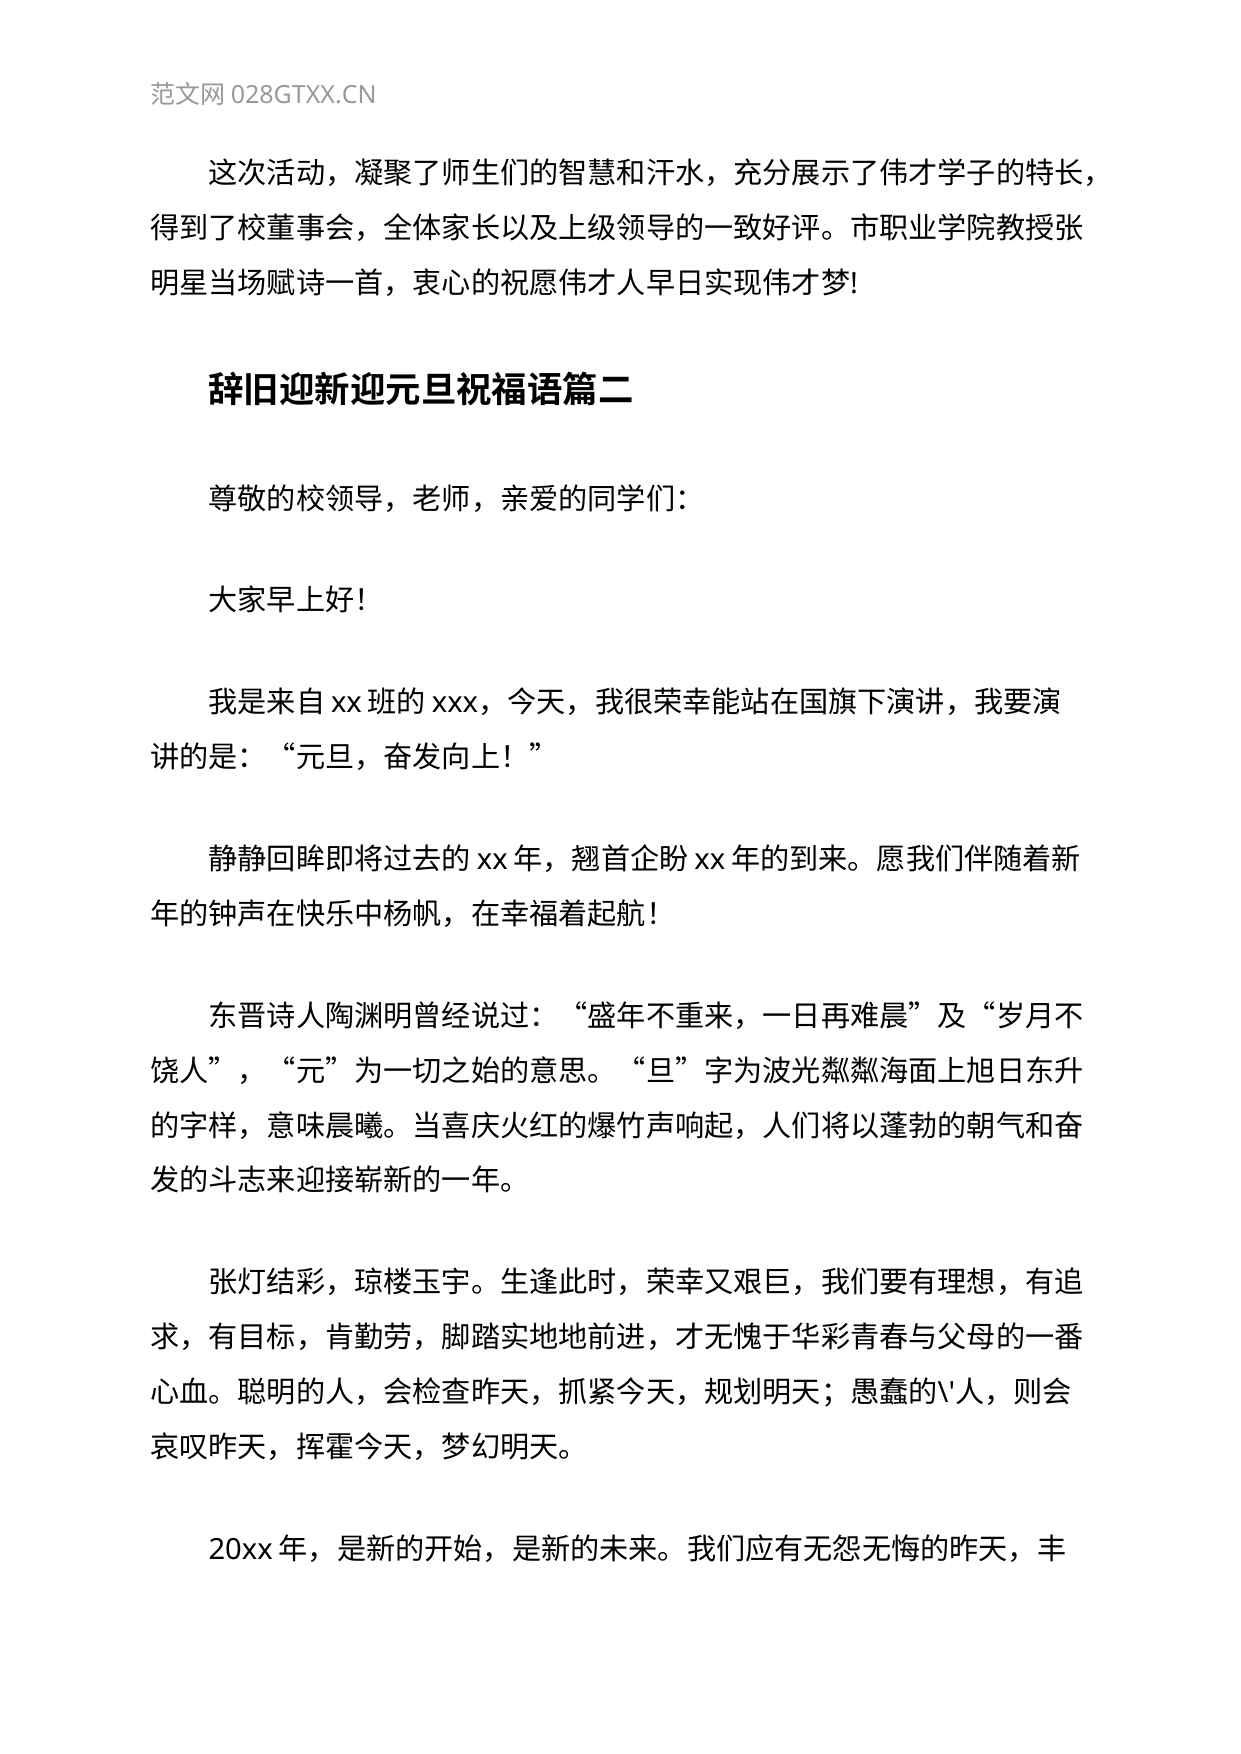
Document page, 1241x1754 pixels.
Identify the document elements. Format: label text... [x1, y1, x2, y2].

text 静静回眸即将过去的xx年，翘首企盼xx年的到来。愿我们伴随着新年的钟声在快乐中杨帆，在幸福着起航！ [150, 836, 1090, 933]
text 尊敬的校领导，老师，亲爱的同学们： [150, 475, 1090, 517]
text 东晋诗人陶渊明曾经说过：“盛年不重来，一日再难晨”及“岁月不饶人”，“元”为一切之始的意思。“旦”字为波光粼粼海面上旭日东升的字样，意味晨曦。当喜庆火红的爆竹声响起，人们将以蓬勃的朝气和奋发的斗志来迎接崭新的一年。 [150, 992, 1090, 1199]
text 张灯结彩，琼楼玉宇。生逢此时，荣幸又艰巨，我们要有理想，有追求，有目标，肯勤劳，脚踏实地地前进，才无愧于华彩青春与父母的一番心血。聪明的人，会检查昨天，抓紧今天，规划明天；愚蠢的\'人，则会哀叹昨天，挥霍今天，梦幻明天。 [150, 1259, 1090, 1466]
text 辞旧迎新迎元旦祝福语篇二 [150, 362, 1090, 413]
text 大家早上好！ [150, 577, 1090, 619]
text 这次活动，凝聚了师生们的智慧和汗水，充分展示了伟才学子的特长，得到了校董事会，全体家长以及上级领导的一致好评。市职业学院教授张明星当场赋诗一首，衷心的祝愿伟才人早日实现伟才梦! [150, 150, 1090, 302]
text 我是来自xx班的xxx，今天，我很荣幸能站在国旗下演讲，我要演讲的是：“元旦，奋发向上！” [150, 679, 1090, 776]
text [150, 1525, 1090, 1568]
